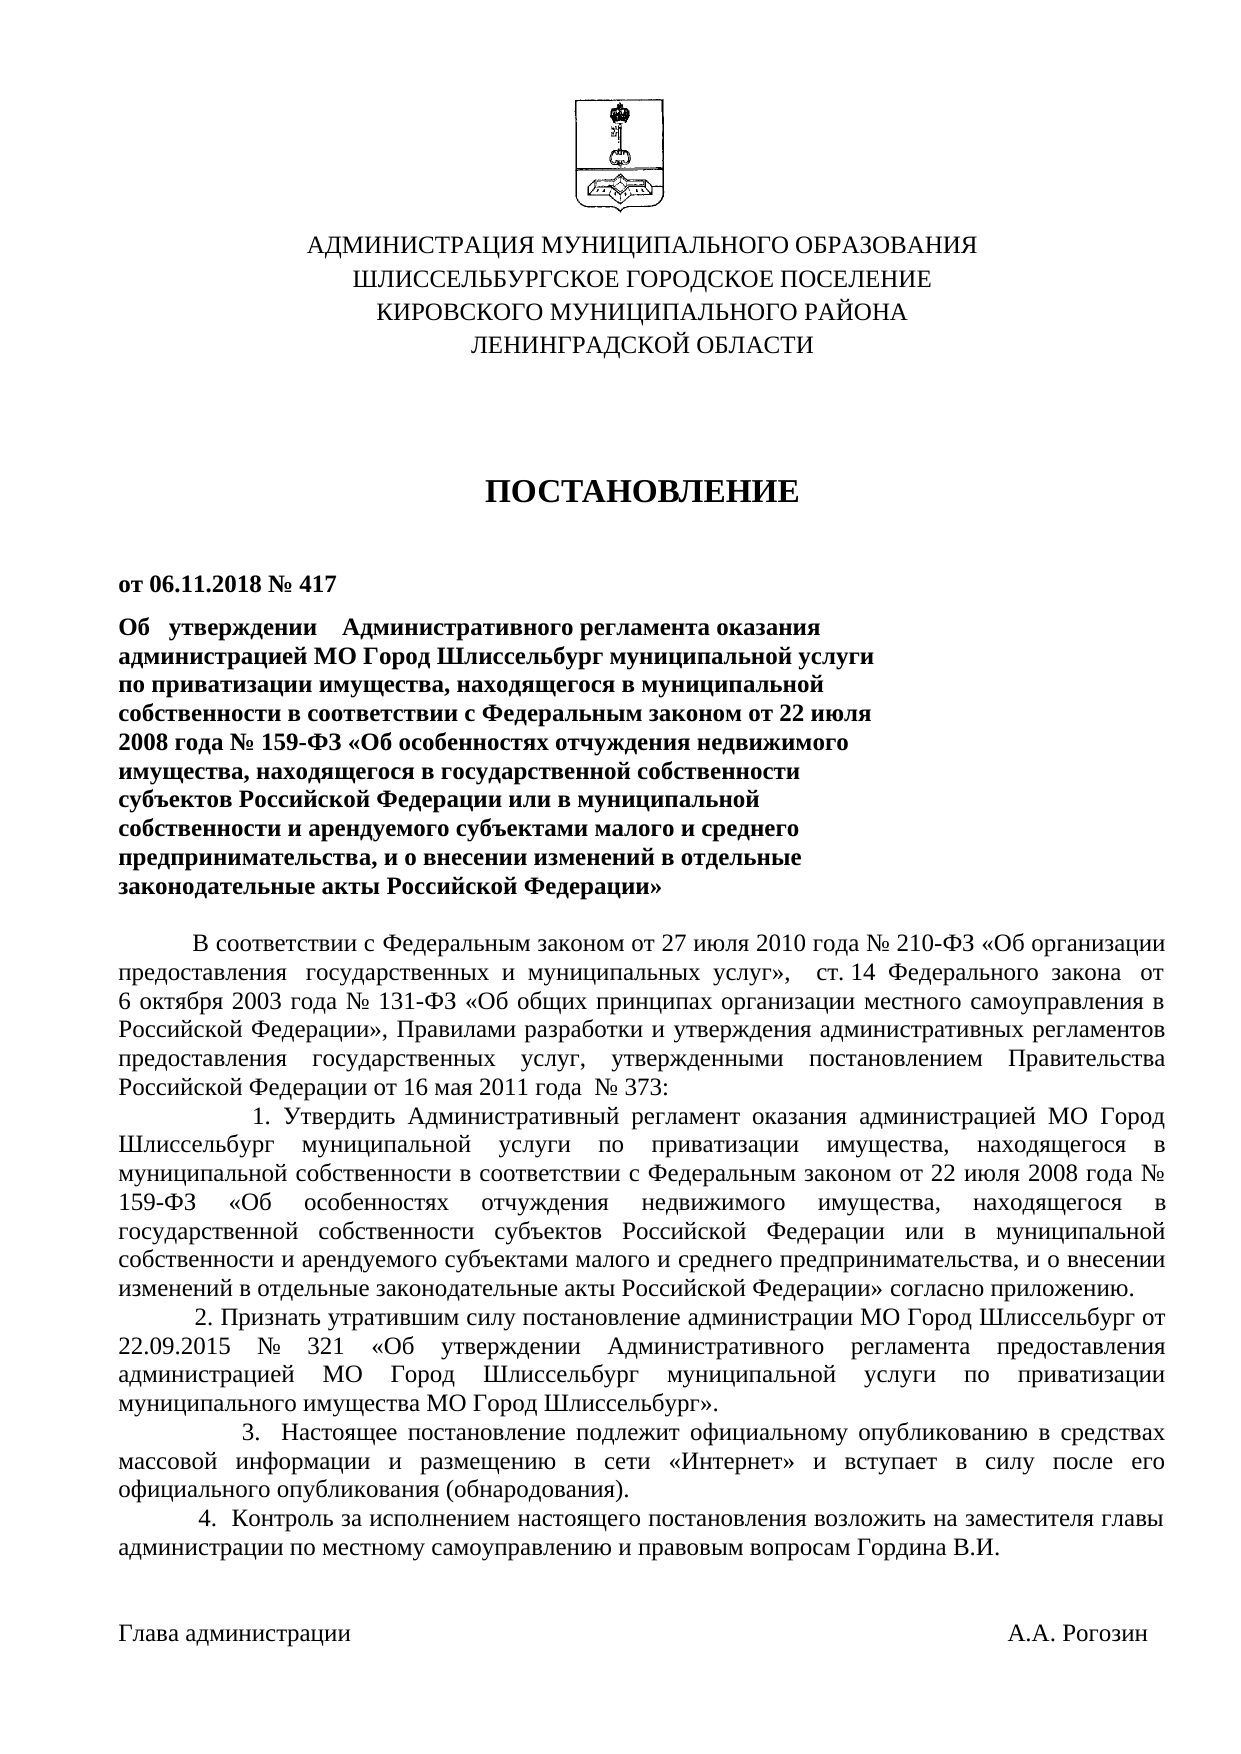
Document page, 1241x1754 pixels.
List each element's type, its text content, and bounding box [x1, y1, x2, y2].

text В соответствии с Федеральным законом от 27 июля 2010 года № 210-ФЗ «Об организации предоставления государственных и муниципальных услуг», ст. 14 Федерального закона от [118, 928, 1166, 986]
title законодательные акты Российской Федерации» [118, 871, 1166, 899]
text 6 октября 2003 года № 131-ФЗ «Об общих принципах организации местного самоуправления в Российской Федерации», Правилами разработки и утверждения административных регламентов предоставления государственных услуг, утвержденными постановлением Правительства Российской Федерации от 16 мая 2011 года № 373: [118, 986, 1166, 1101]
text КИРОВСКОГО МУНИЦИПАЛЬНОГО РАЙОНА [118, 294, 1166, 327]
text Глава администрации А.А. Рогозин [118, 1618, 1166, 1647]
subtitle ПОСТАНОВЛЕНИЕ [118, 472, 1166, 510]
text от 06.11.2018 № 417 [118, 569, 1166, 598]
text администрацией МО Город Шлиссельбург муниципальной услуги [118, 641, 1166, 669]
title по приватизации имущества, находящегося в муниципальной [118, 669, 1166, 698]
title предпринимательства, и о внесении изменений в отдельные [118, 842, 1166, 871]
text Об утверждении Административного регламента оказания [118, 612, 1166, 641]
text 2. Признать утратившим силу постановление администрации МО Город Шлиссельбург от 22.09.2015 № 321 «Об утверждении Административного регламента предоставления администрацией МО Город Шлиссельбург муниципальной услуги по приватизации муниципального имущества МО Город Шлиссельбург». [118, 1302, 1166, 1417]
title субъектов Российской Федерации или в муниципальной [118, 784, 1166, 813]
text ШЛИССЕЛЬБУРГСКОЕ ГОРОДСКОЕ ПОСЕЛЕНИЕ [118, 260, 1166, 294]
picture [570, 95, 667, 215]
text АДМИНИСТРАЦИЯ МУНИЦИПАЛЬНОГО ОБРАЗОВАНИЯ [118, 227, 1166, 260]
text 4. Контроль за исполнением настоящего постановления возложить на заместителя главы администрации по местному самоуправлению и правовым вопросам Гордина В.И. [118, 1503, 1166, 1561]
title собственности и арендуемого субъектами малого и среднего [118, 813, 1166, 842]
title имущества, находящегося в государственной собственности [118, 756, 1166, 784]
text 1. Утвердить Административный регламент оказания администрацией МО Город Шлиссельбург муниципальной услуги по приватизации имущества, находящегося в муниципальной собственности в соответствии с Федеральным законом от 22 июля 2008 года № 159-ФЗ «Об особенностях отчуждения недвижимого имущества, находящегося в государственной собственности субъектов Российской Федерации или в муниципальной собственности и арендуемого субъектами малого и среднего предпринимательства, и о внесении изменений в отдельные законодательные акты Российской Федерации» согласно приложению. [118, 1101, 1166, 1302]
title 2008 года № 159-ФЗ «Об особенностях отчуждения недвижимого [118, 727, 1166, 756]
title собственности в соответствии с Федеральным законом от 22 июля [118, 698, 1166, 727]
text ЛЕНИНГРАДСКОЙ ОБЛАСТИ [118, 327, 1166, 360]
text 3. Настоящее постановление подлежит официальному опубликованию в средствах массовой информации и размещению в сети «Интернет» и вступает в силу после его официального опубликования (обнародования). [118, 1417, 1166, 1503]
